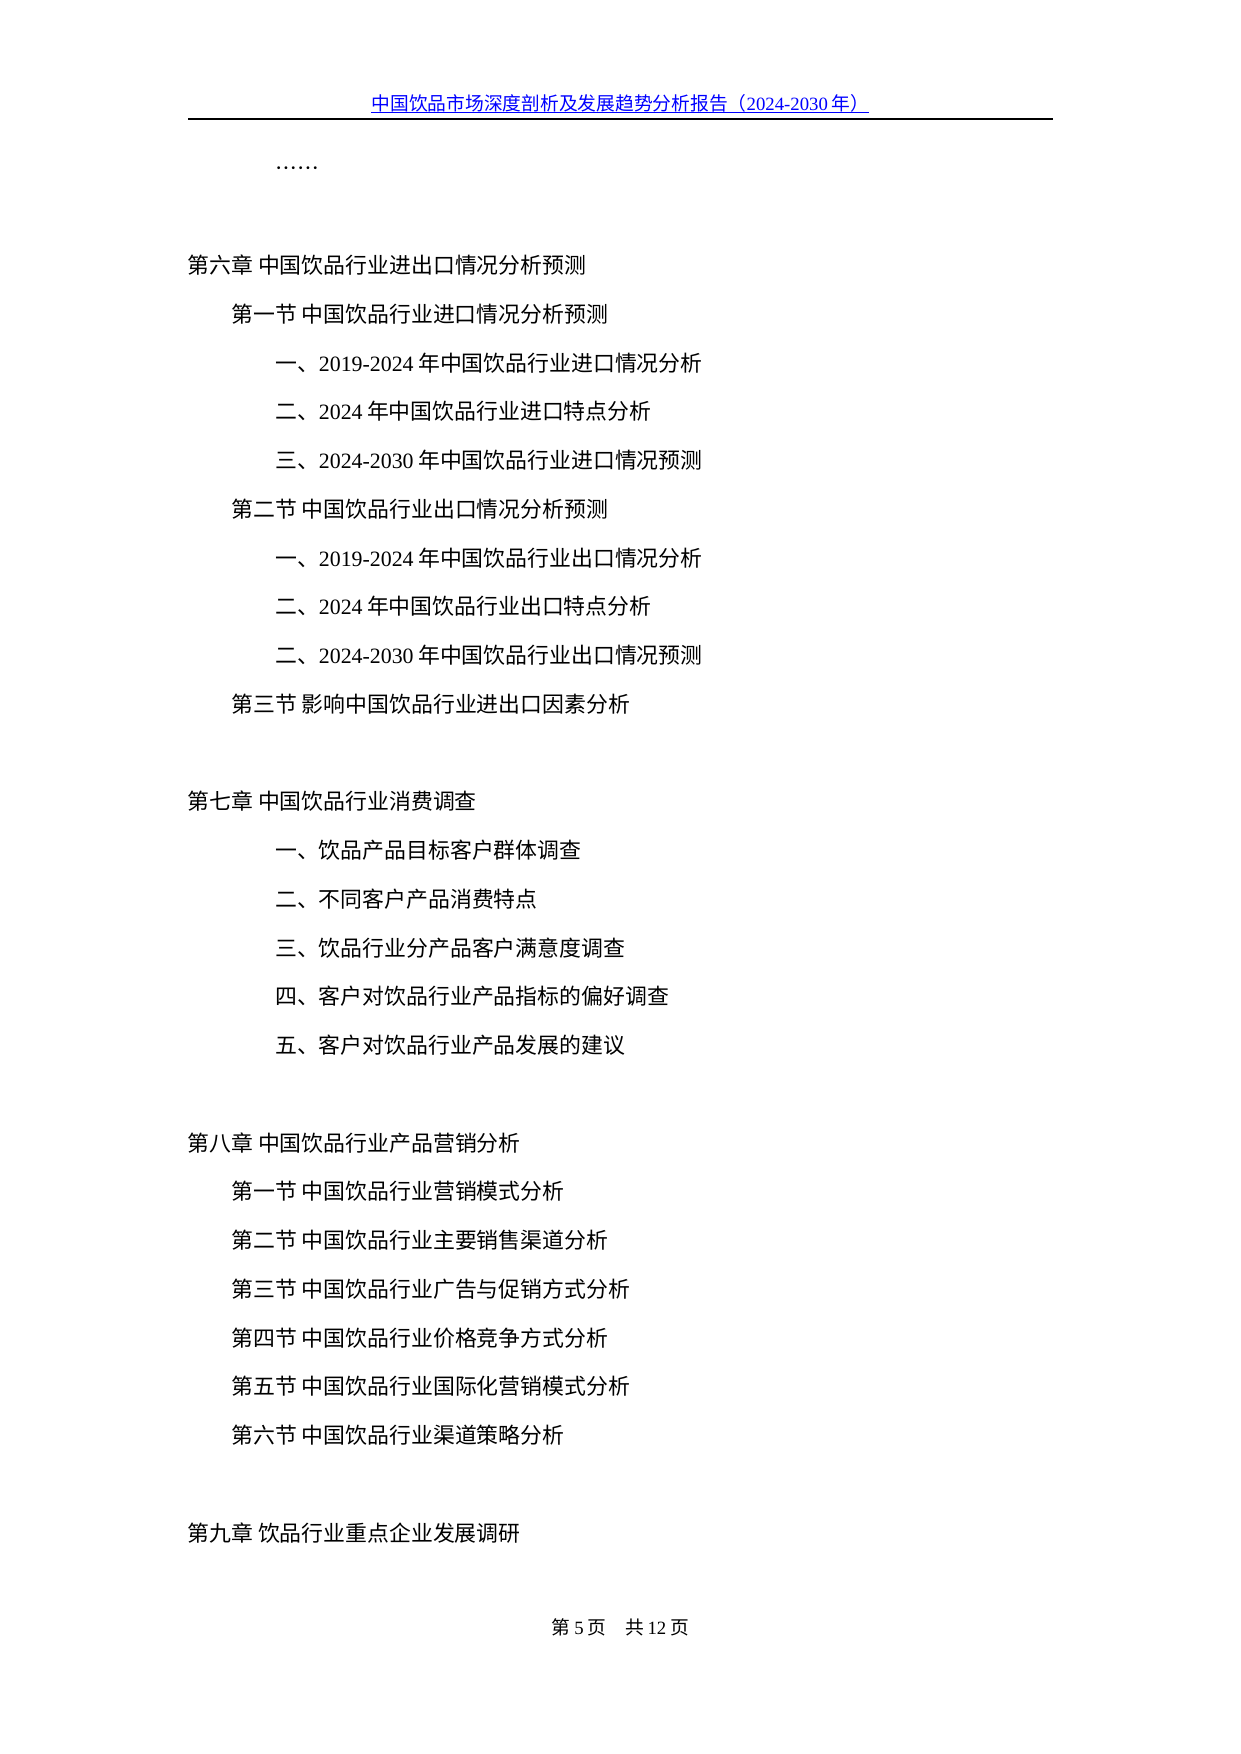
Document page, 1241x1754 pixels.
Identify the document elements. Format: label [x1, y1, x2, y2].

text [187, 150, 1053, 1548]
